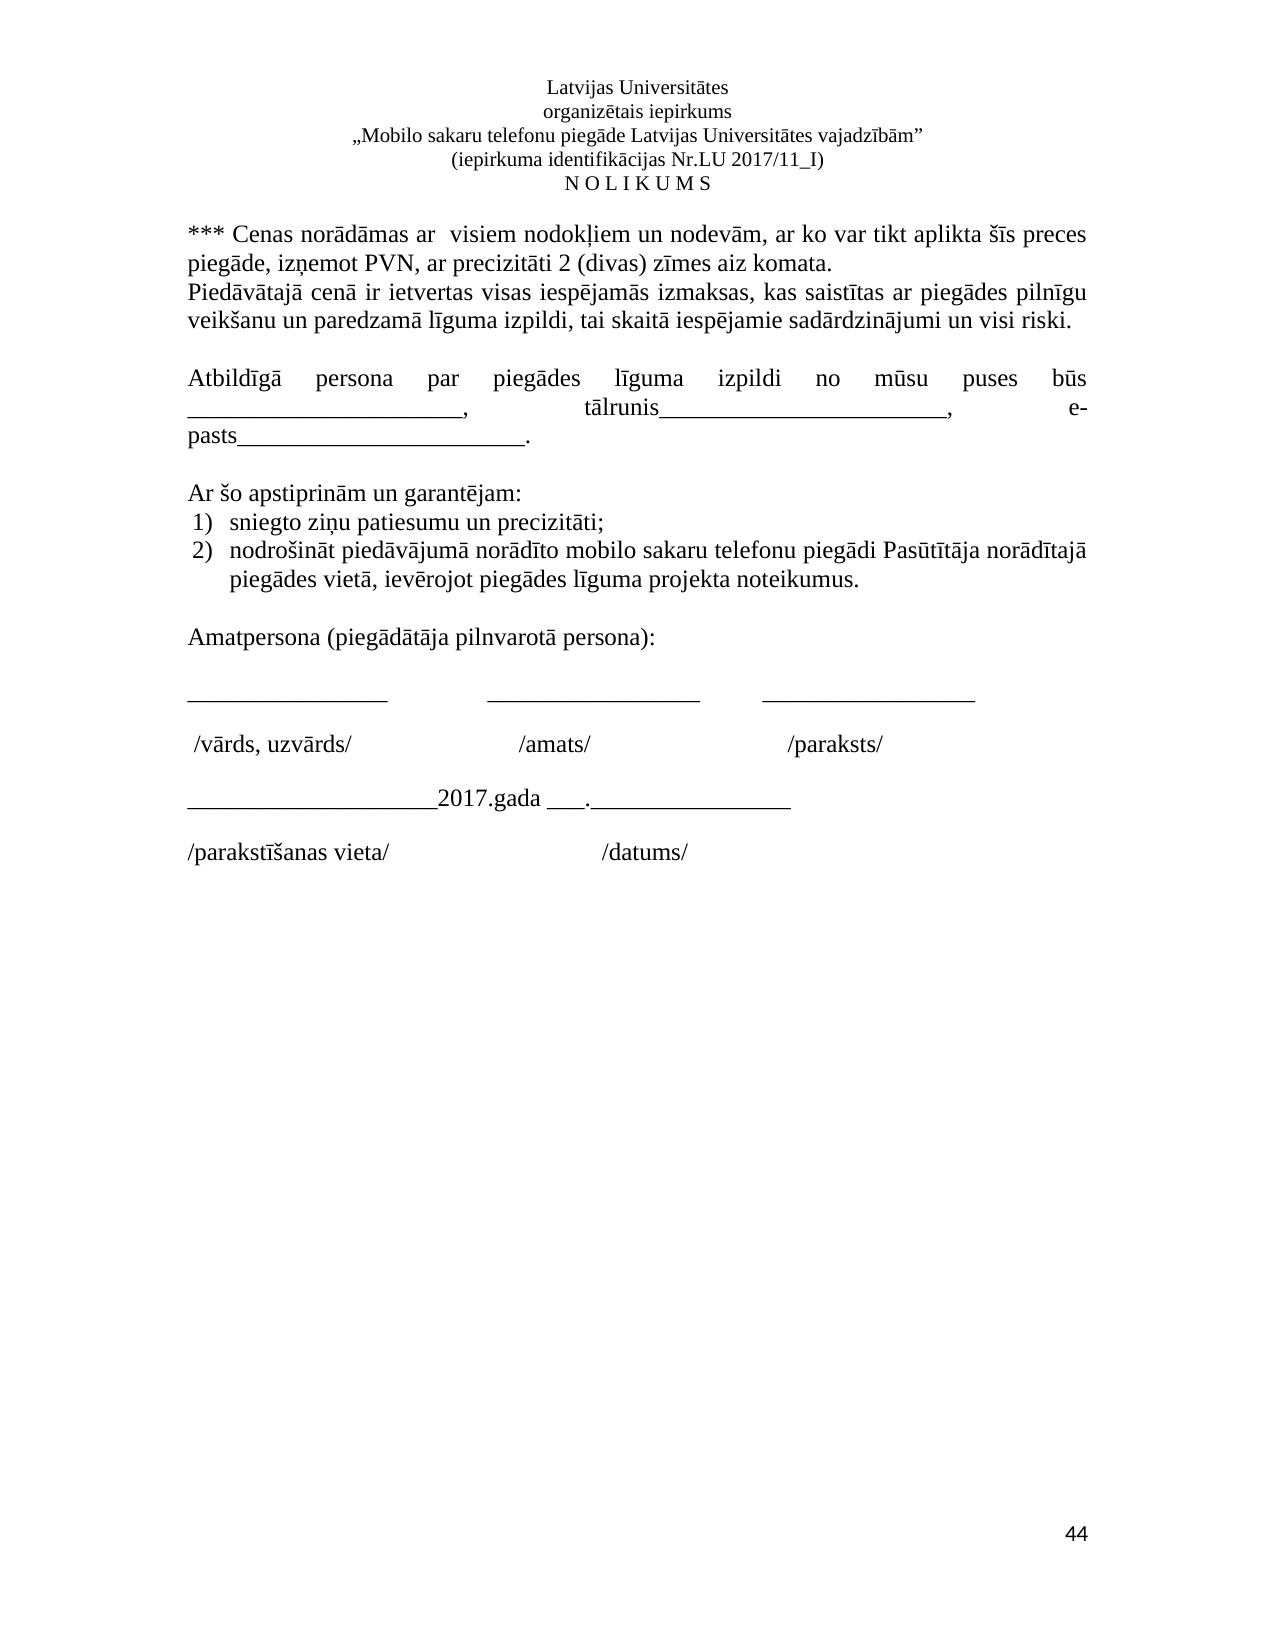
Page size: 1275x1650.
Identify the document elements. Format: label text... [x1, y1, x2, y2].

text ________________ _________________ _________________ [187, 676, 1088, 704]
list sniegto ziņu patiesumu un precizitāti; [192, 507, 1088, 536]
text Ar šo apstiprinām un garantējam: [187, 478, 1088, 507]
text Amatpersona (piegādātāja pilnvarotā persona): [187, 622, 1088, 651]
text /vārds, uzvārds/ /amats/ /paraksts/ [187, 729, 1088, 758]
text Piedāvātajā cenā ir ietvertas visas iespējamās izmaksas, kas saistītas ar piegādes pilnīgu veikšanu un paredzamā līguma izpildi, tai skaitā iespējamie sadārdzinājumi un visi riski. [187, 277, 1088, 334]
text *** Cenas norādāmas ar visiem nodokļiem un nodevām, ar ko var tikt aplikta šīs preces piegāde, izņemot PVN, ar precizitāti 2 (divas) zīmes aiz komata. [187, 219, 1088, 277]
text Atbildīgā persona par piegādes līguma izpildi no mūsu puses būs ______________________, tālrunis_______________________, e-pasts_______________________. [187, 363, 1088, 449]
text ____________________2017.gada ___.________________ [187, 783, 1088, 812]
list nodrošināt piedāvājumā norādīto mobilo sakaru telefonu piegādi Pasūtītāja norādītajā piegādes vietā, ievērojot piegādes līguma projekta noteikumus. [192, 536, 1088, 593]
text /parakstīšanas vieta/ /datums/ [187, 837, 1088, 866]
